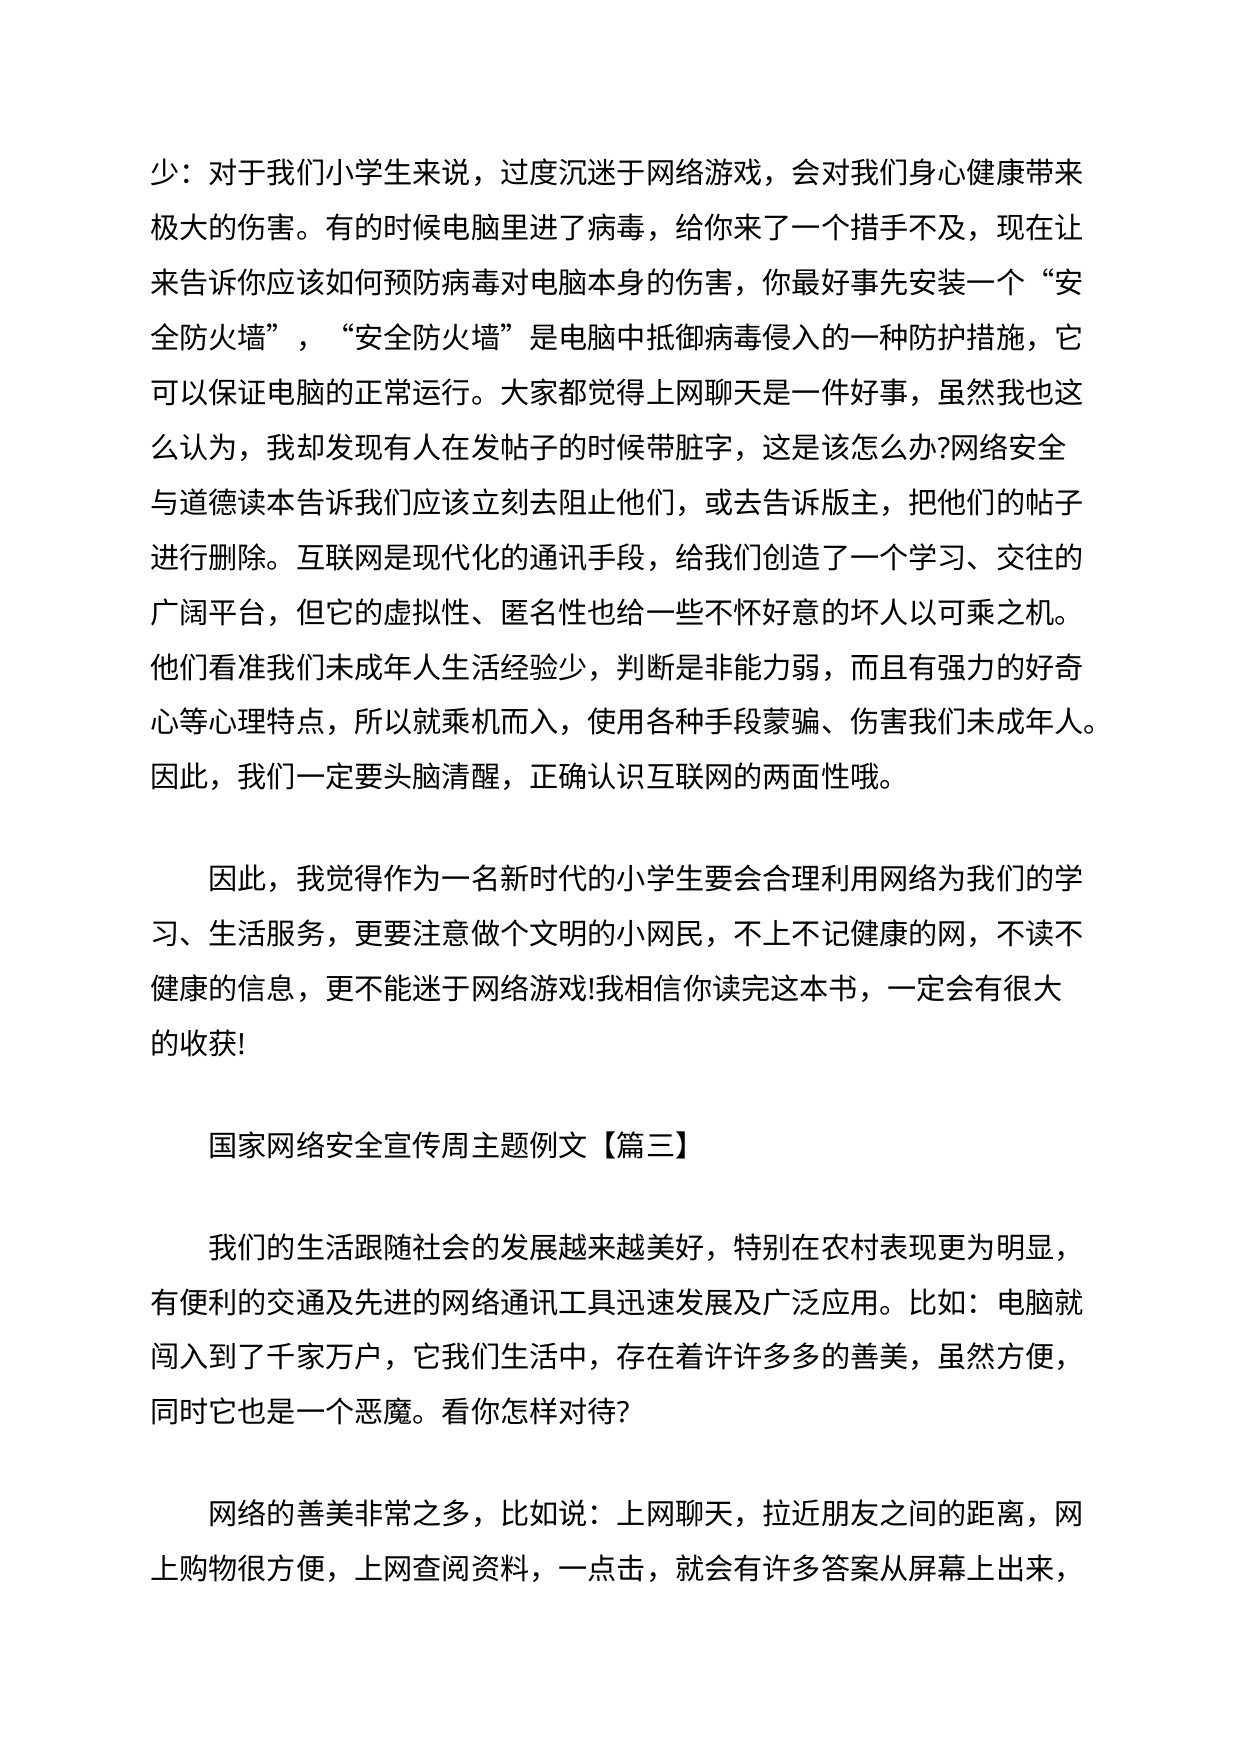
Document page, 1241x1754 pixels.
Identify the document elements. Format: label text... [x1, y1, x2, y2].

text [150, 150, 1090, 796]
text 我们的生活跟随社会的发展越来越美好，特别在农村表现更为明显，有便利的交通及先进的网络通讯工具迅速发展及广泛应用。比如：电脑就闯入到了千家万户，它我们生活中，存在着许许多多的善美，虽然方便，同时它也是一个恶魔。看你怎样对待? [150, 1224, 1090, 1431]
text 国家网络安全宣传周主题例文【篇三】 [150, 1122, 1090, 1165]
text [150, 1491, 1090, 1588]
text 因此，我觉得作为一名新时代的小学生要会合理利用网络为我们的学习、生活服务，更要注意做个文明的小网民，不上不记健康的网，不读不健康的信息，更不能迷于网络游戏!我相信你读完这本书，一定会有很大的收获! [150, 856, 1090, 1063]
